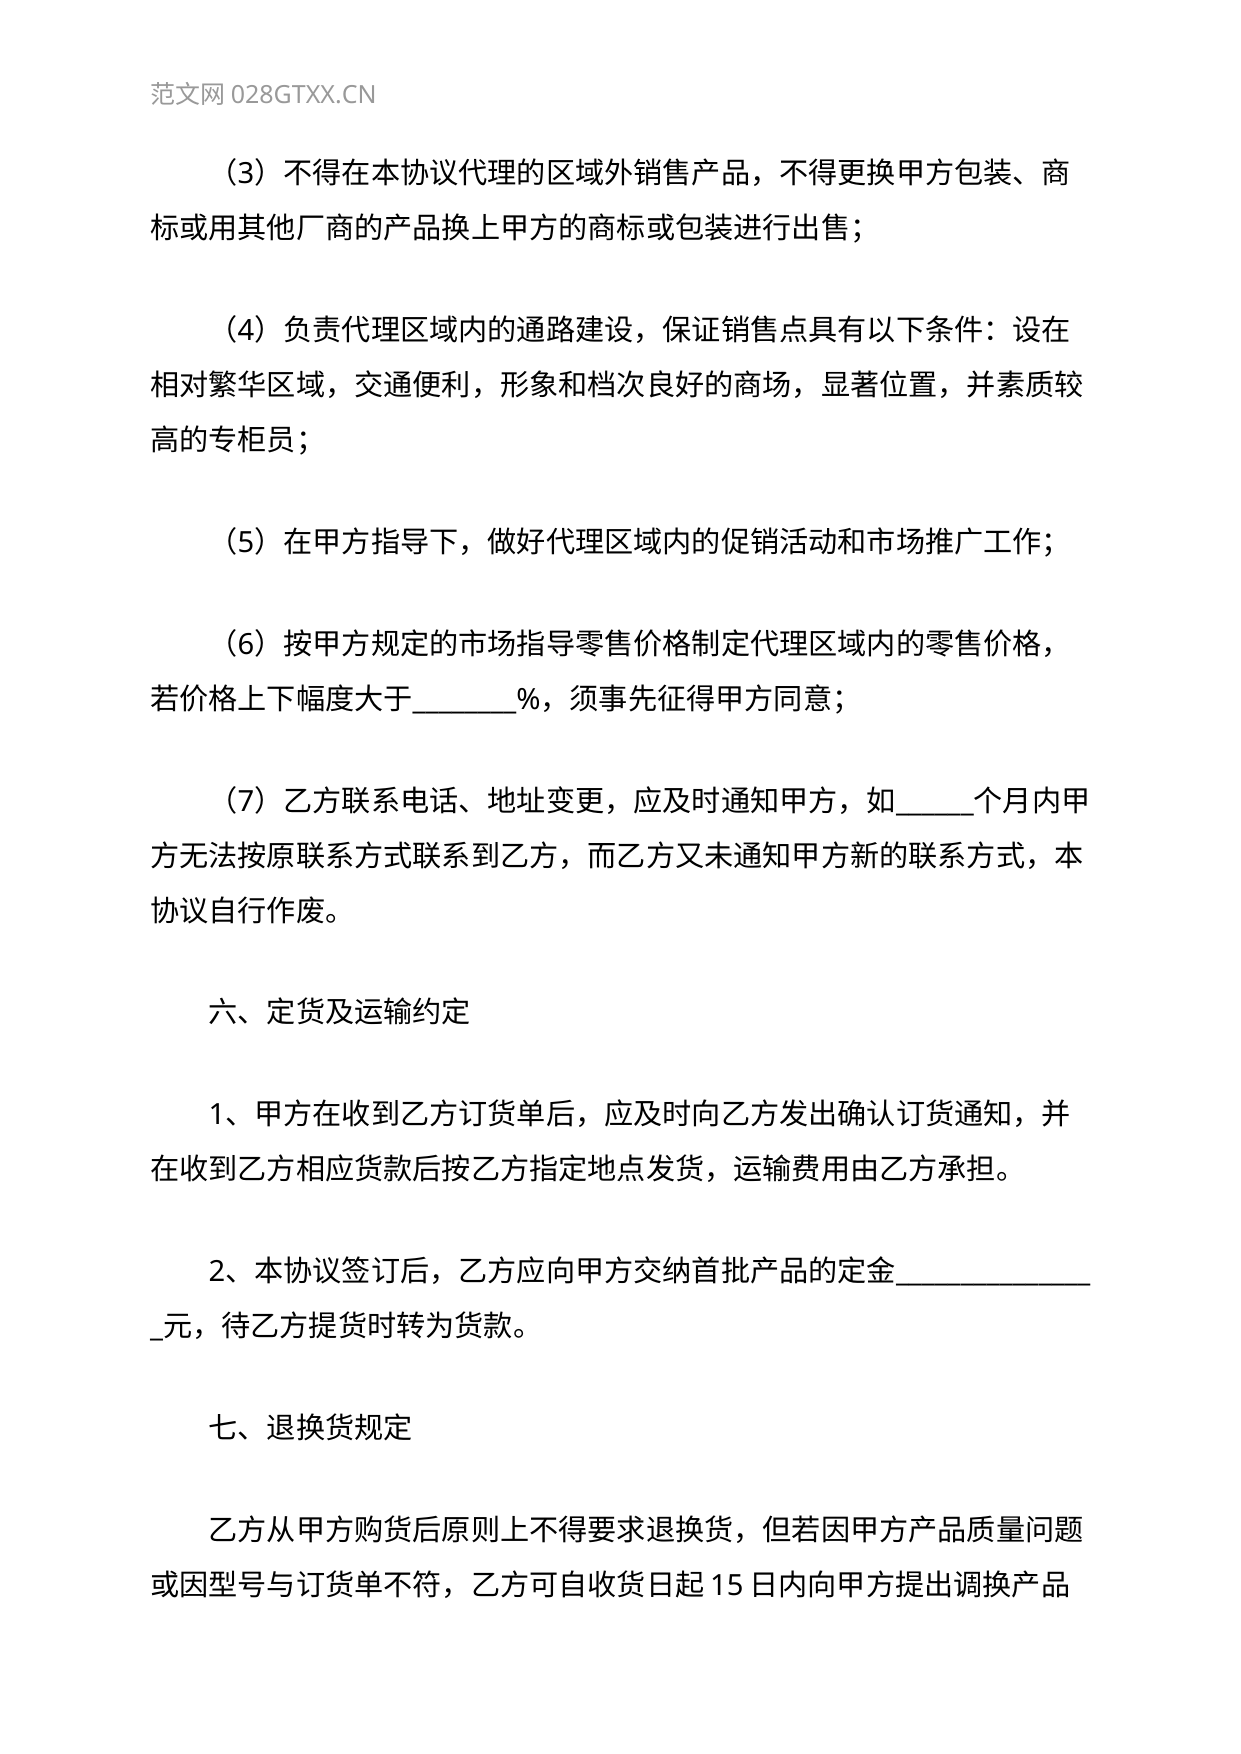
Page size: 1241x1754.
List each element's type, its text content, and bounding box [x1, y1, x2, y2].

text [150, 1506, 1090, 1604]
text 1、甲方在收到乙方订货单后，应及时向乙方发出确认订货通知，并在收到乙方相应货款后按乙方指定地点发货，运输费用由乙方承担。 [150, 1091, 1090, 1188]
text （7）乙方联系电话、地址变更，应及时通知甲方，如______个月内甲方无法按原联系方式联系到乙方，而乙方又未通知甲方新的联系方式，本协议自行作废。 [150, 777, 1090, 929]
text 2、本协议签订后，乙方应向甲方交纳首批产品的定金________________元，待乙方提货时转为货款。 [150, 1248, 1090, 1345]
text 七、退换货规定 [150, 1404, 1090, 1447]
text 六、定货及运输约定 [150, 989, 1090, 1031]
text （3）不得在本协议代理的区域外销售产品，不得更换甲方包装、商标或用其他厂商的产品换上甲方的商标或包装进行出售； [150, 150, 1090, 247]
text （5）在甲方指导下，做好代理区域内的促销活动和市场推广工作； [150, 518, 1090, 561]
text （6）按甲方规定的市场指导零售价格制定代理区域内的零售价格，若价格上下幅度大于________%，须事先征得甲方同意； [150, 620, 1090, 718]
text （4）负责代理区域内的通路建设，保证销售点具有以下条件：设在相对繁华区域，交通便利，形象和档次良好的商场，显著位置，并素质较高的专柜员； [150, 307, 1090, 459]
